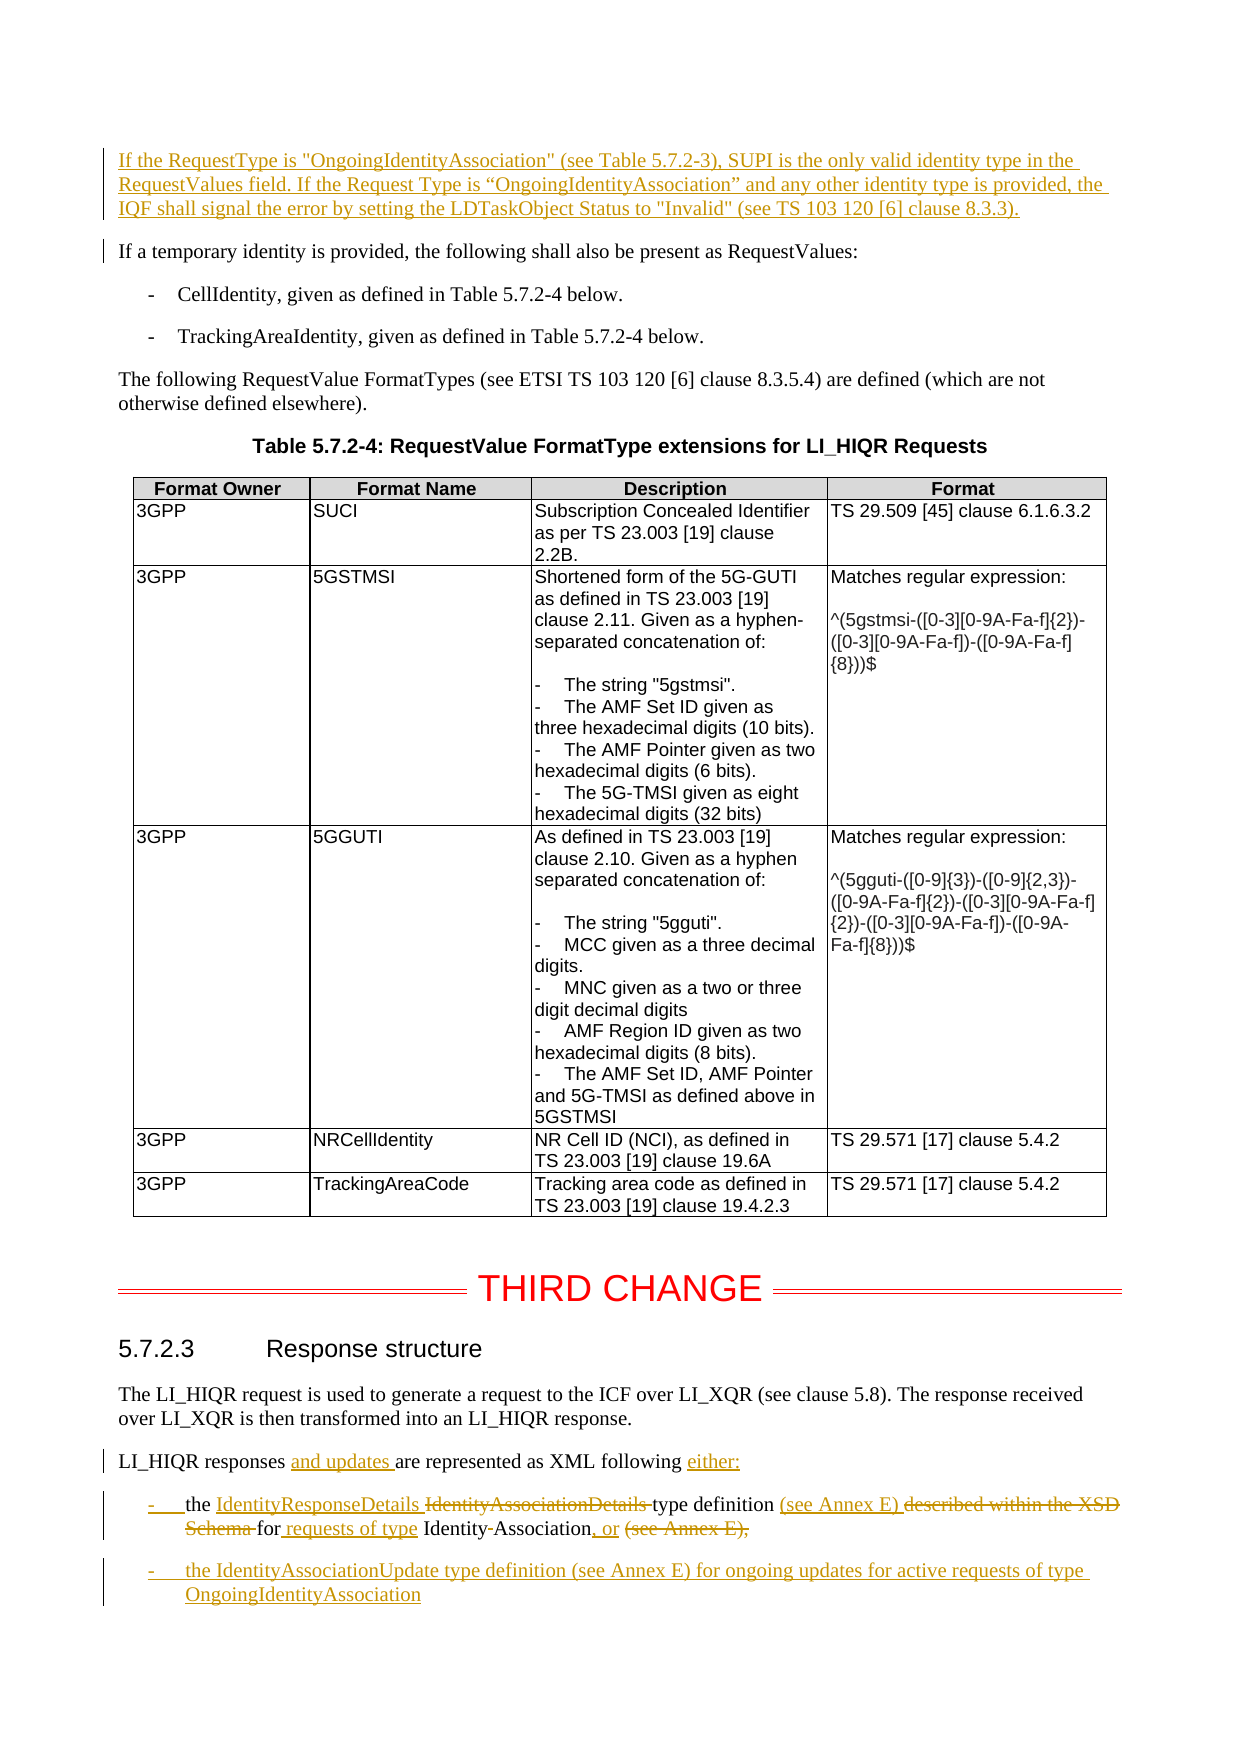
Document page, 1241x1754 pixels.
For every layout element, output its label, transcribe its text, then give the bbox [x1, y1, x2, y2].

list the type definition for IdentityAssociation [148, 1491, 1122, 1539]
table_cell As defined in TS 23.003 [19] clause 2.10. Given as a hyphen separated concatenation of: - The string "5gguti". - MCC given as a three decimal digits. - MNC given as a two or three digit decimal digits - AMF Region ID given as two hexadecimal digits (8 bits). - The AMF Set ID, AMF Pointer and 5G-TMSI as defined above in 5GSTMSI [532, 826, 827, 1128]
table_cell NRCellIdentity [311, 1129, 531, 1172]
table_cell NR Cell ID (NCI), as defined in TS 23.003 [19] clause 19.6A [532, 1129, 827, 1172]
text - TrackingAreaIdentity, given as defined in Table 5.7.2-4 below. [148, 324, 1122, 348]
text - CellIdentity, given as defined in Table 5.7.2-4 below. [148, 281, 1122, 306]
table_header Format Name [311, 478, 531, 499]
text The following RequestValue FormatTypes (see ETSI TS 103 120 [6] clause 8.3.5.4) are defined (which are not otherwise defined elsewhere). [118, 367, 1122, 415]
table_cell 5GSTMSI [311, 566, 531, 825]
table_header Format [828, 478, 1106, 499]
table_cell 3GPP [134, 500, 309, 565]
table_cell Subscription Concealed Identifier as per TS 23.003 [19] clause 2.2B. [532, 500, 827, 565]
text Table 5.7.2-4: RequestValue FormatType extensions for LI_HIQR Requests [118, 434, 1122, 458]
table_header Description [532, 478, 827, 499]
table_cell 3GPP [134, 566, 309, 825]
text If a temporary identity is provided, the following shall also be present as RequestValues: [118, 239, 1122, 263]
text The LI_HIQR request is used to generate a request to the ICF over LI_XQR (see clause 5.8). The response received over LI_XQR is then transformed into an LI_HIQR response. [118, 1382, 1122, 1430]
table_cell 3GPP [134, 1173, 309, 1216]
text LI_HIQR responses are represented as XML following [118, 1449, 1122, 1473]
table_cell Tracking area code as defined in TS 23.003 [19] clause 19.4.2.3 [532, 1173, 827, 1216]
table_cell 3GPP [134, 826, 309, 1128]
table_cell TrackingAreaCode [311, 1173, 531, 1216]
table_cell Shortened form of the 5G-GUTI as defined in TS 23.003 [19] clause 2.11. Given as a hyphen-separated concatenation of: - The string "5gstmsi". - The AMF Set ID given as three hexadecimal digits (10 bits). - The AMF Pointer given as two hexadecimal digits (6 bits). - The 5G-TMSI given as eight hexadecimal digits (32 bits) [532, 566, 827, 825]
text THIRD CHANGE [118, 1266, 1122, 1309]
table_cell TS 29.509 [45] clause 6.1.6.3.2 [828, 500, 1106, 565]
table_cell Matches regular expression: ^(5gstmsi-([0-3][0-9A-Fa-f]{2})-([0-3][0-9A-Fa-f])-([0-9A-Fa-f]{8}))$ [828, 566, 1106, 825]
table_cell 5GGUTI [311, 826, 531, 1128]
table_cell Matches regular expression: ^(5gguti-([0-9]{3})-([0-9]{2,3})-([0-9A-Fa-f]{2})-([0-3][0-9A-Fa-f]{2})-([0-3][0-9A-Fa-f])-([0-9A-Fa-f]{8}))$ [828, 826, 1106, 1128]
table_cell 3GPP [134, 1129, 309, 1172]
subtitle 5.7.2.3 Response structure [118, 1334, 1122, 1363]
table_cell SUCI [311, 500, 531, 565]
table_cell TS 29.571 [17] clause 5.4.2 [828, 1173, 1106, 1216]
table_header Format Owner [134, 478, 309, 499]
table_cell TS 29.571 [17] clause 5.4.2 [828, 1129, 1106, 1172]
